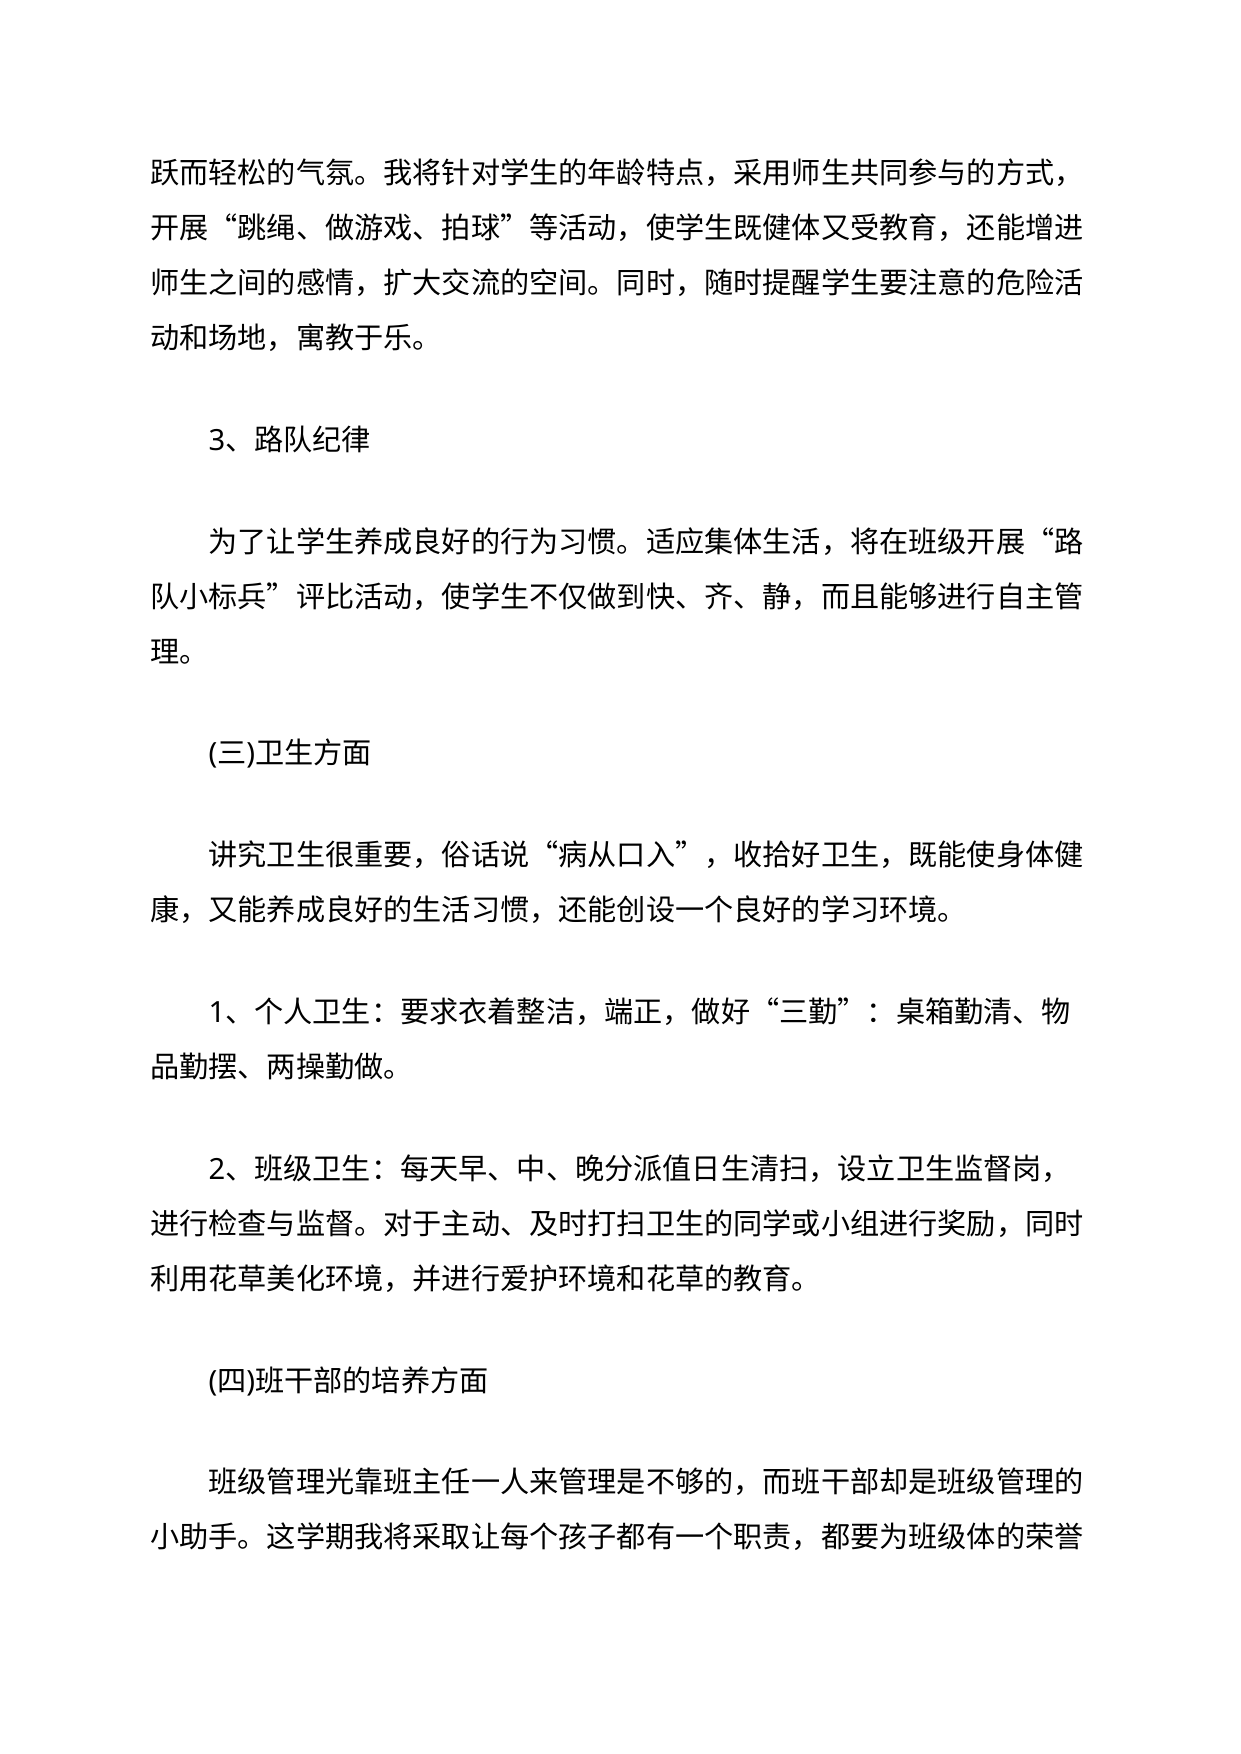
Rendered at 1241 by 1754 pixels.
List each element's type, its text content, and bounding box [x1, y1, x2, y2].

text 2、班级卫生：每天早、中、晚分派值日生清扫，设立卫生监督岗，进行检查与监督。对于主动、及时打扫卫生的同学或小组进行奖励，同时利用花草美化环境，并进行爱护环境和花草的教育。 [150, 1145, 1090, 1298]
text 1、个人卫生：要求衣着整洁，端正，做好“三勤”：桌箱勤清、物品勤摆、两操勤做。 [150, 989, 1090, 1086]
text (三)卫生方面 [150, 730, 1090, 772]
text 讲究卫生很重要，俗话说“病从口入”，收拾好卫生，既能使身体健康，又能养成良好的生活习惯，还能创设一个良好的学习环境。 [150, 832, 1090, 929]
text (四)班干部的培养方面 [150, 1357, 1090, 1399]
text 3、路队纪律 [150, 416, 1090, 459]
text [150, 150, 1090, 357]
text 为了让学生养成良好的行为习惯。适应集体生活，将在班级开展“路队小标兵”评比活动，使学生不仅做到快、齐、静，而且能够进行自主管理。 [150, 518, 1090, 671]
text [150, 1459, 1090, 1556]
